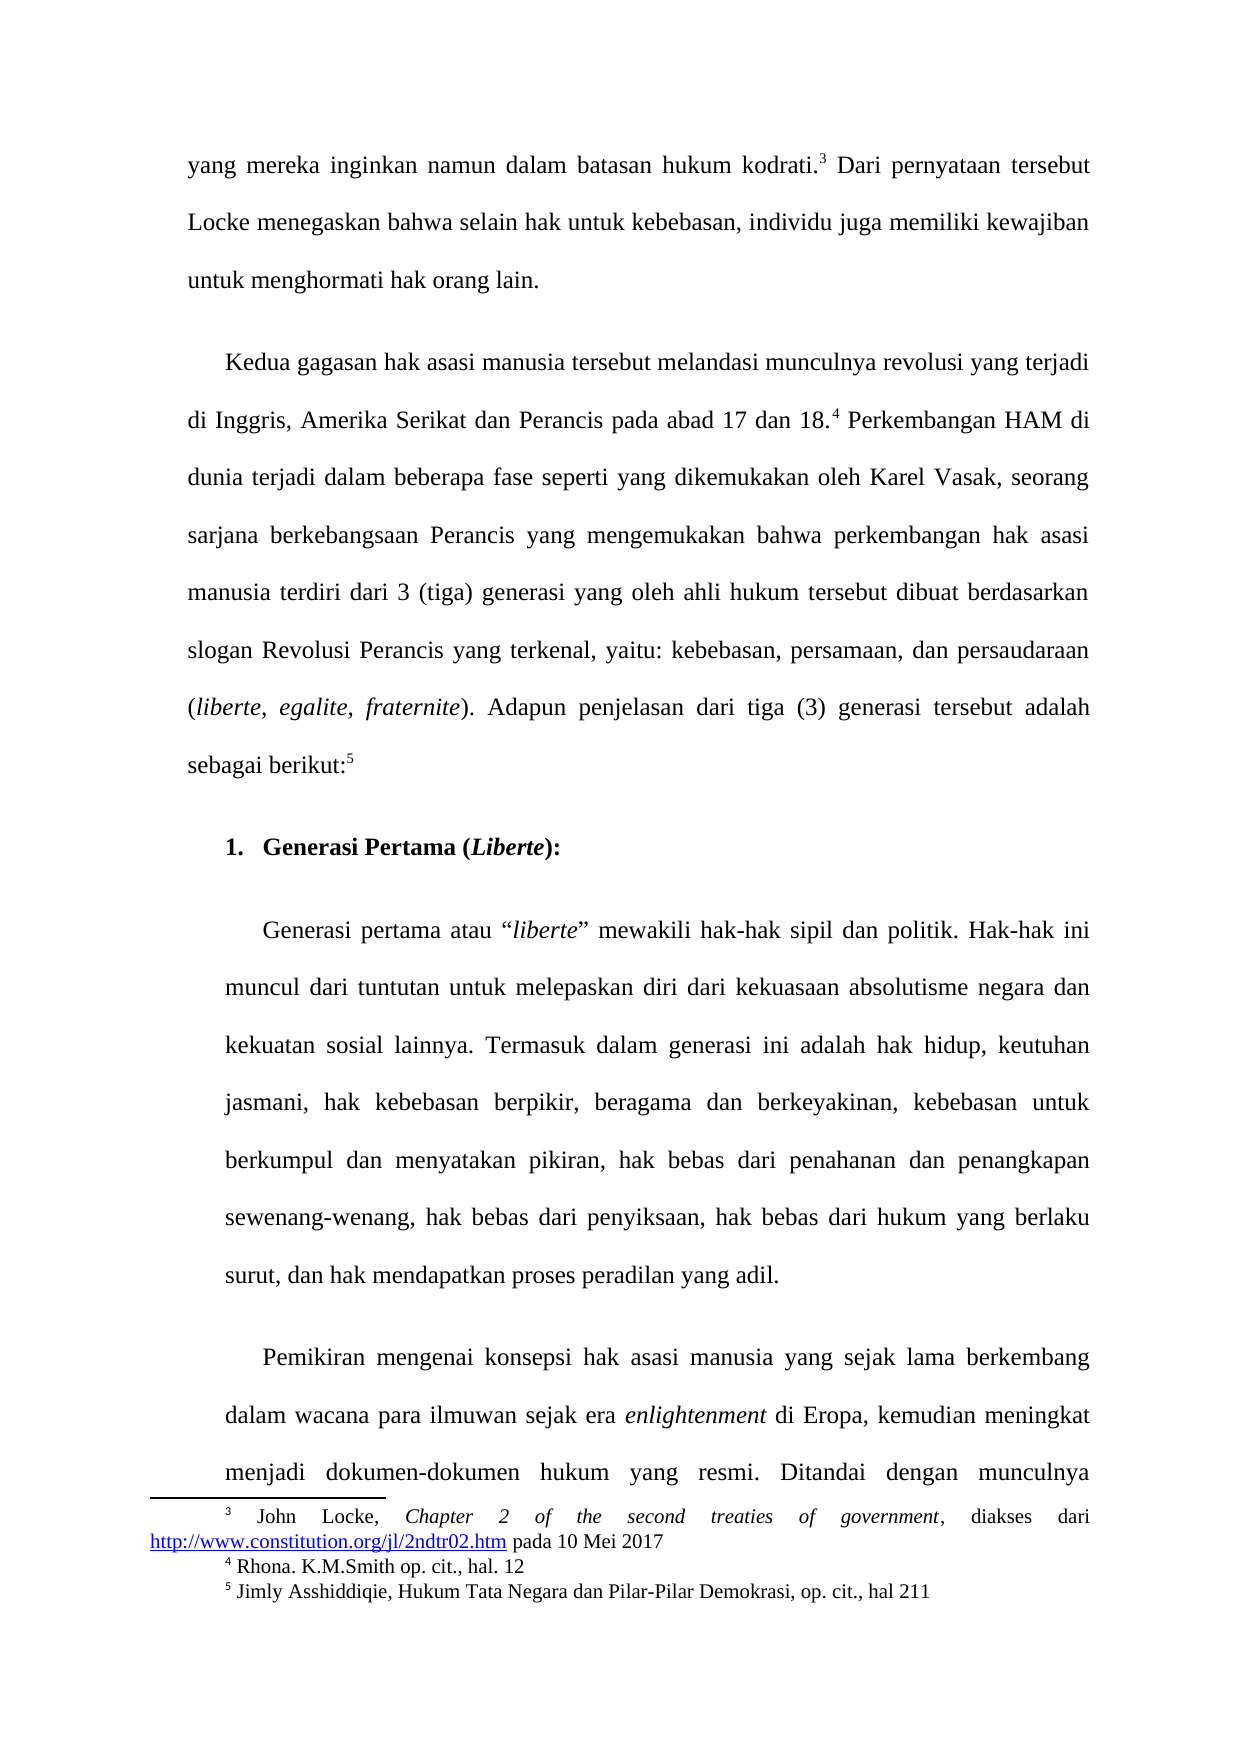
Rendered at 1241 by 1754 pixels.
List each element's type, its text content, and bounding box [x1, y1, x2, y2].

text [225, 1342, 1090, 1486]
text Generasi pertama atau “liberte” mewakili hak-hak sipil dan politik. Hak-hak ini muncul dari tuntutan untuk melepaskan diri dari kekuasaan absolutisme negara dan kekuatan sosial lainnya. Termasuk dalam generasi ini adalah hak hidup, keutuhan jasmani, hak kebebasan berpikir, beragama dan berkeyakinan, kebebasan untuk berkumpul dan menyatakan pikiran, hak bebas dari penahanan dan penangkapan sewenang-wenang, hak bebas dari penyiksaan, hak bebas dari hukum yang berlaku surut, dan hak mendapatkan proses peradilan yang adil. [225, 915, 1090, 1289]
text Kedua gagasan hak asasi manusia tersebut melandasi munculnya revolusi yang terjadi di Inggris, Amerika Serikat dan Perancis pada abad 17 dan 18. Perkembangan HAM di dunia terjadi dalam beberapa fase seperti yang dikemukakan oleh Karel Vasak, seorang sarjana berkebangsaan Perancis yang mengemukakan bahwa perkembangan hak asasi manusia terdiri dari 3 (tiga) generasi yang oleh ahli hukum tersebut dibuat berdasarkan slogan Revolusi Perancis yang terkenal, yaitu: kebebasan, persamaan, dan persaudaraan (liberte, egalite, fraternite). Adapun penjelasan dari tiga (3) generasi tersebut adalah sebagai berikut: [187, 347, 1090, 779]
list Generasi Pertama (Liberte): [225, 832, 1090, 861]
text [187, 150, 1090, 294]
